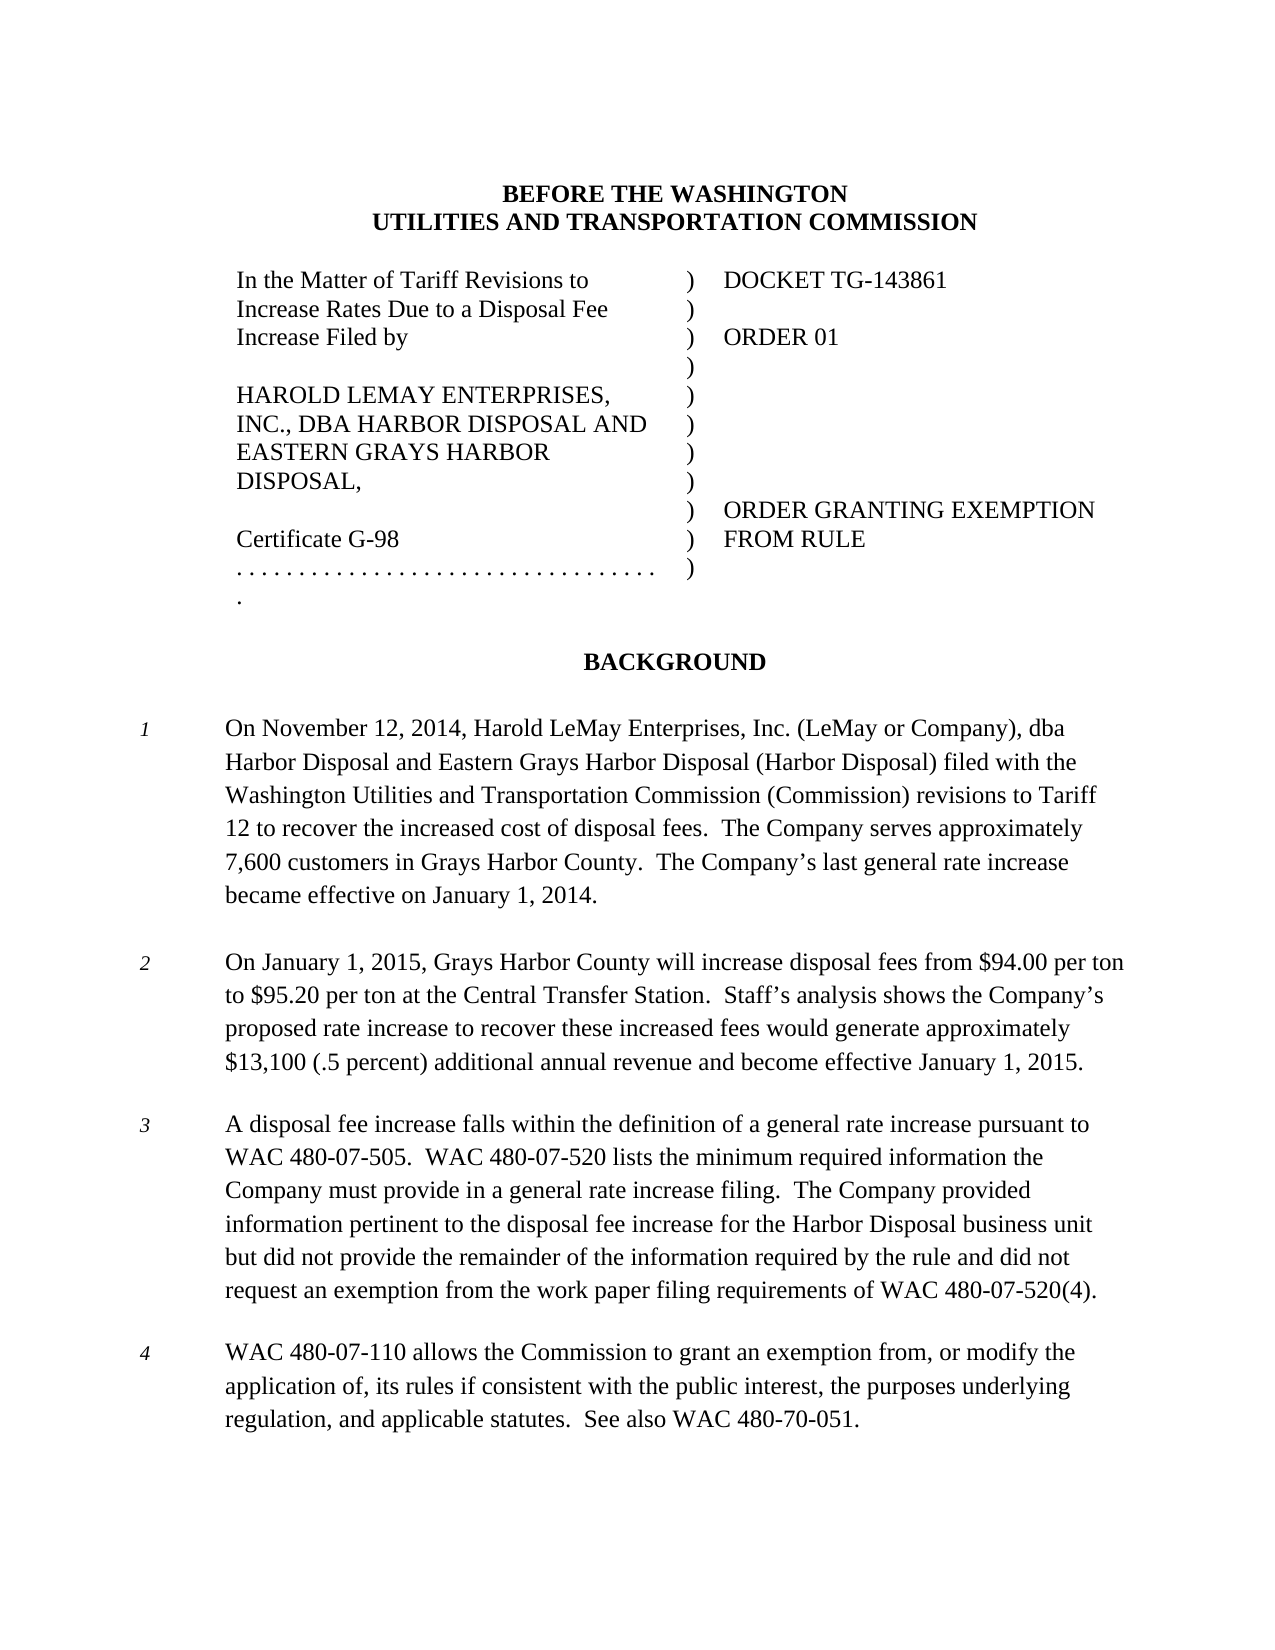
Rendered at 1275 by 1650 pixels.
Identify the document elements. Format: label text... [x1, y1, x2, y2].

text BEFORE THE WASHINGTON [225, 179, 1125, 207]
text UTILITIES AND TRANSPORTATION COMMISSION [225, 207, 1125, 236]
list On November 12, 2014, Harold LeMay Enterprises, Inc. (LeMay or Company), dba Harbor Disposal and Eastern Grays Harbor Disposal (Harbor Disposal) filed with the Washington Utilities and Transportation Commission (Commission) revisions to Tariff 12 to recover the increased cost of disposal fees. The Company serves approximately 7,600 customers in Grays Harbor County. The Company’s last general rate increase became effective on January 1, 2014. [150, 710, 1125, 910]
table_header In the Matter of Tariff Revisions to Increase Rates Due to a Disposal Fee Increase Filed by HAROLD LEMAY ENTERPRISES, INC., DBA HARBOR DISPOSAL AND EASTERN GRAYS HARBOR DISPOSAL, Certificate G-98 . . . . . . . . . . . . . . . . . . . . . . . . . . . . . . . . . . . [225, 265, 675, 610]
list WAC 480-07-110 allows the Commission to grant an exemption from, or modify the application of, its rules if consistent with the public interest, the purposes underlying regulation, and applicable statutes. See also WAC 480-70-051. [150, 1334, 1125, 1434]
list A disposal fee increase falls within the definition of a general rate increase pursuant to WAC 480-07-505. WAC 480-07-520 lists the minimum required information the Company must provide in a general rate increase filing. The Company provided information pertinent to the disposal fee increase for the Harbor Disposal business unit but did not provide the remainder of the information required by the rule and did not request an exemption from the work paper filing requirements of WAC 480-07-520(4). [150, 1105, 1125, 1305]
table_header ) ) ) ) ) ) ) ) ) ) ) [675, 265, 712, 610]
list On January 1, 2015, Grays Harbor County will increase disposal fees from $94.00 per ton to $95.20 per ton at the Central Transfer Station. Staff’s analysis shows the Company’s proposed rate increase to recover these increased fees would generate approximately $13,100 (.5 percent) additional annual revenue and become effective January 1, 2015. [150, 943, 1125, 1077]
table_header DOCKET TG-143861 ORDER 01 ORDER GRANTING EXEMPTION FROM RULE [712, 265, 1125, 610]
text BACKGROUND [225, 643, 1125, 677]
